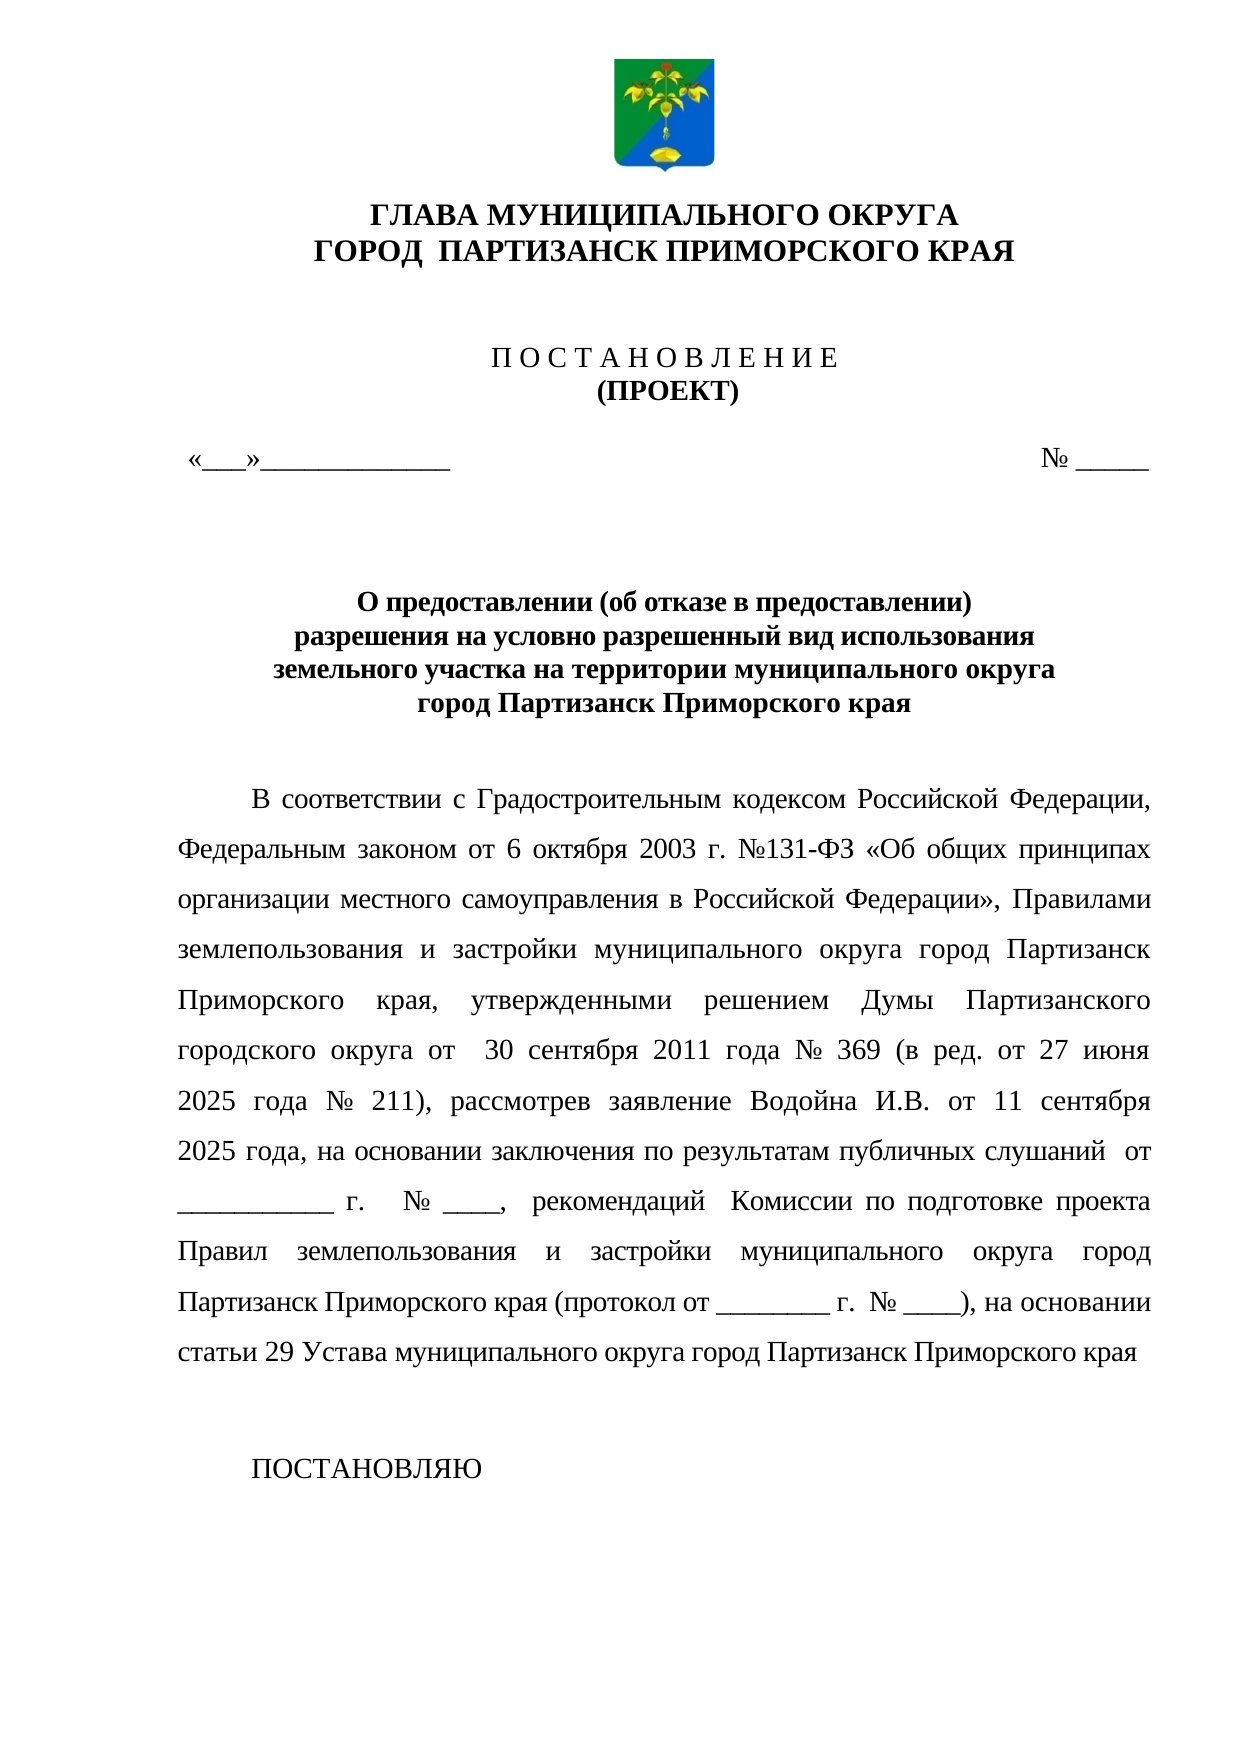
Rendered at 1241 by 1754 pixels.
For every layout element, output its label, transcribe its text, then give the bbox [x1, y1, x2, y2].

subtitle П О С Т А Н О В Л Е Н И Е [177, 340, 1152, 373]
text «___»_____________ № _____ [177, 440, 1152, 474]
text ПОСТАНОВЛЯЮ [177, 1452, 1152, 1485]
subtitle ГОРОД ПАРТИЗАНСК ПРИМОРСКОГО КРАЯ [177, 232, 1152, 268]
text В соответствии с Градостроительным кодексом Российской Федерации, Федеральным законом от 6 октября 2003 г. №131-ФЗ «Об общих принципах организации местного самоуправления в Российской Федерации», Правилами землепользования и застройки муниципального округа город Партизанск Приморского края, утвержденными решением Думы Партизанского городского округа от 30 сентября 2011 года № 369 (в ред. от 27 июня 2025 года № 211), рассмотрев заявление Водойна И.В. от 11 сентября 2025 года, на основании заключения по результатам публичных слушаний от ___________ г. № ____, рекомендаций Комиссии по подготовке проекта Правил землепользования и застройки муниципального округа город Партизанск Приморского края (протокол от ________ г. № ____), на основании статьи 29 Устава муниципального округа город Партизанск Приморского края [177, 781, 1152, 1368]
text разрешения на условно разрешенный вид использования [177, 618, 1152, 651]
text (ПРОЕКТ) [177, 373, 1152, 407]
picture [614, 59, 715, 172]
text город Партизанск Приморского края [177, 685, 1152, 718]
text земельного участка на территории муниципального округа [177, 651, 1152, 685]
subtitle ГЛАВА МУНИЦИПАЛЬНОГО ОКРУГА [177, 197, 1152, 232]
text О предоставлении (об отказе в предоставлении) [177, 584, 1152, 618]
